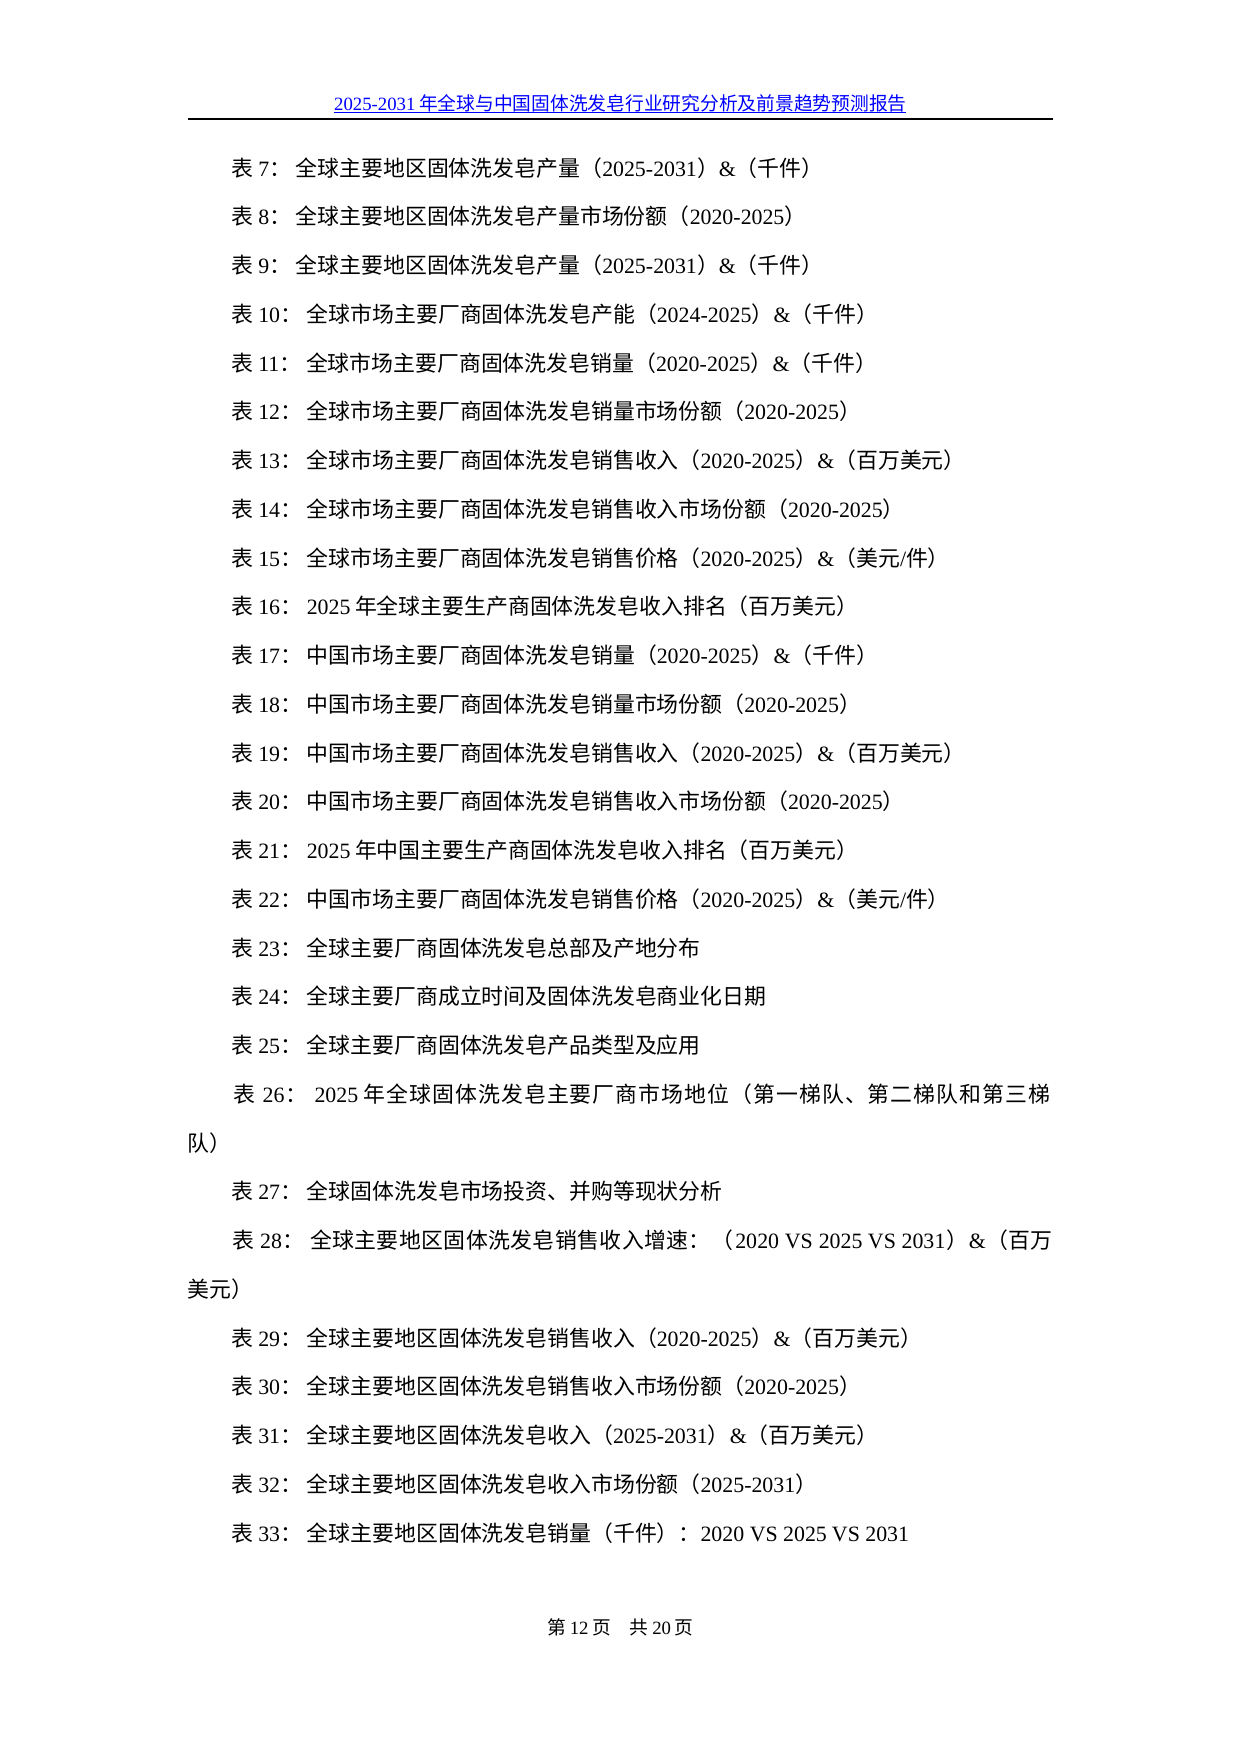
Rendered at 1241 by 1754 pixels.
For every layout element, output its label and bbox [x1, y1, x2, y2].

text [187, 150, 1053, 1548]
